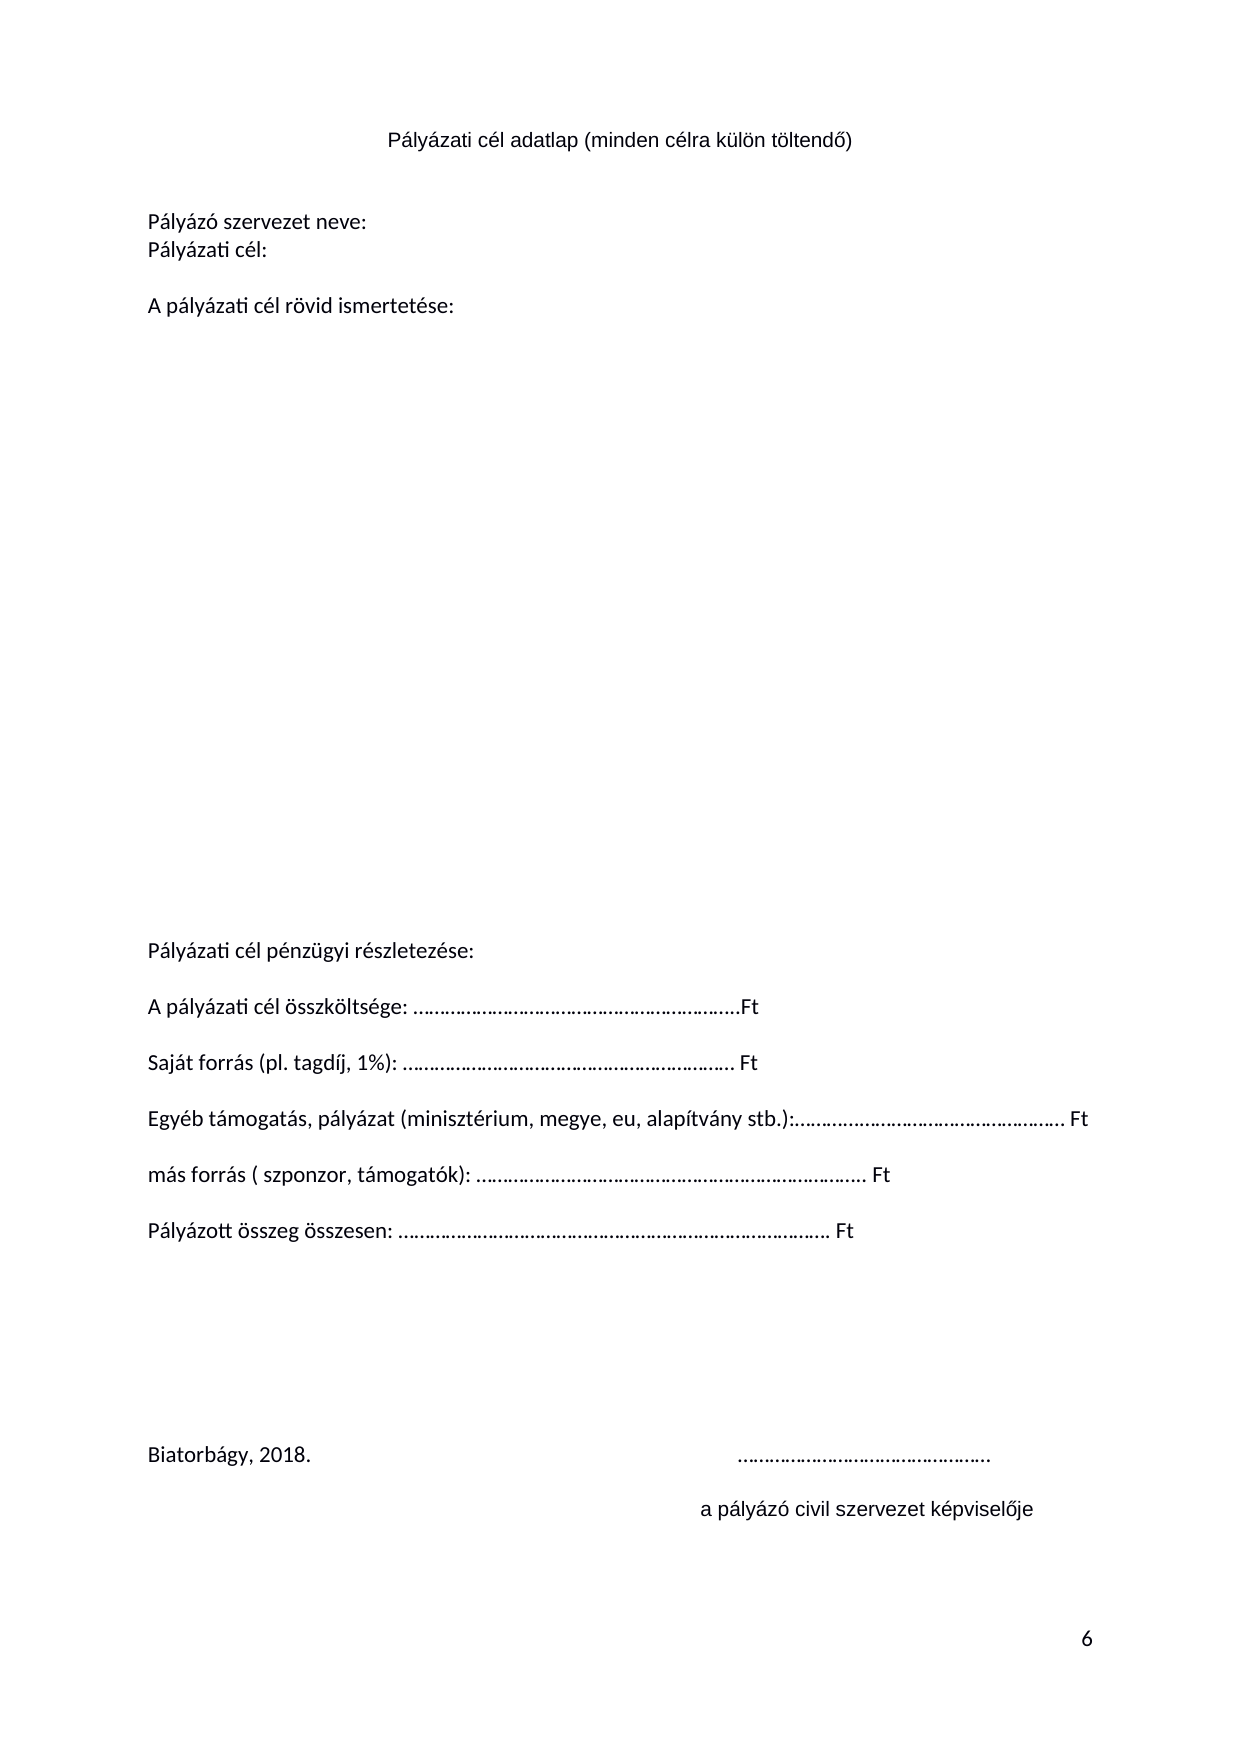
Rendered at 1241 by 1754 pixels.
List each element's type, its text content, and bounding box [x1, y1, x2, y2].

text Egyéb támogatás, pályázat (minisztérium, megye, eu, alapítvány stb.):………...………………………………… Ft [148, 1104, 1093, 1132]
text Pályázati cél pénzügyi részletezése: [148, 936, 1093, 964]
text Pályázati cél adatlap (minden célra külön töltendő) [148, 127, 1093, 151]
text Biatorbágy, 2018. ………………………………………… [148, 1440, 1093, 1468]
text A pályázati cél összköltsége: ……………………………………………………..Ft [148, 992, 1093, 1020]
text A pályázati cél rövid ismertetése: [148, 291, 1093, 319]
text Pályázati cél: [148, 235, 1093, 263]
text Pályázó szervezet neve: [148, 207, 1093, 235]
text Pályázott összeg összesen: ………………………………………………………………………. Ft [148, 1216, 1093, 1244]
text a pályázó civil szervezet képviselője [148, 1496, 1093, 1520]
text más forrás ( szponzor, támogatók): ……………………………………………………………….. Ft [148, 1160, 1093, 1188]
text Saját forrás (pl. tagdíj, 1%): ……………………………………………………… Ft [148, 1048, 1093, 1076]
